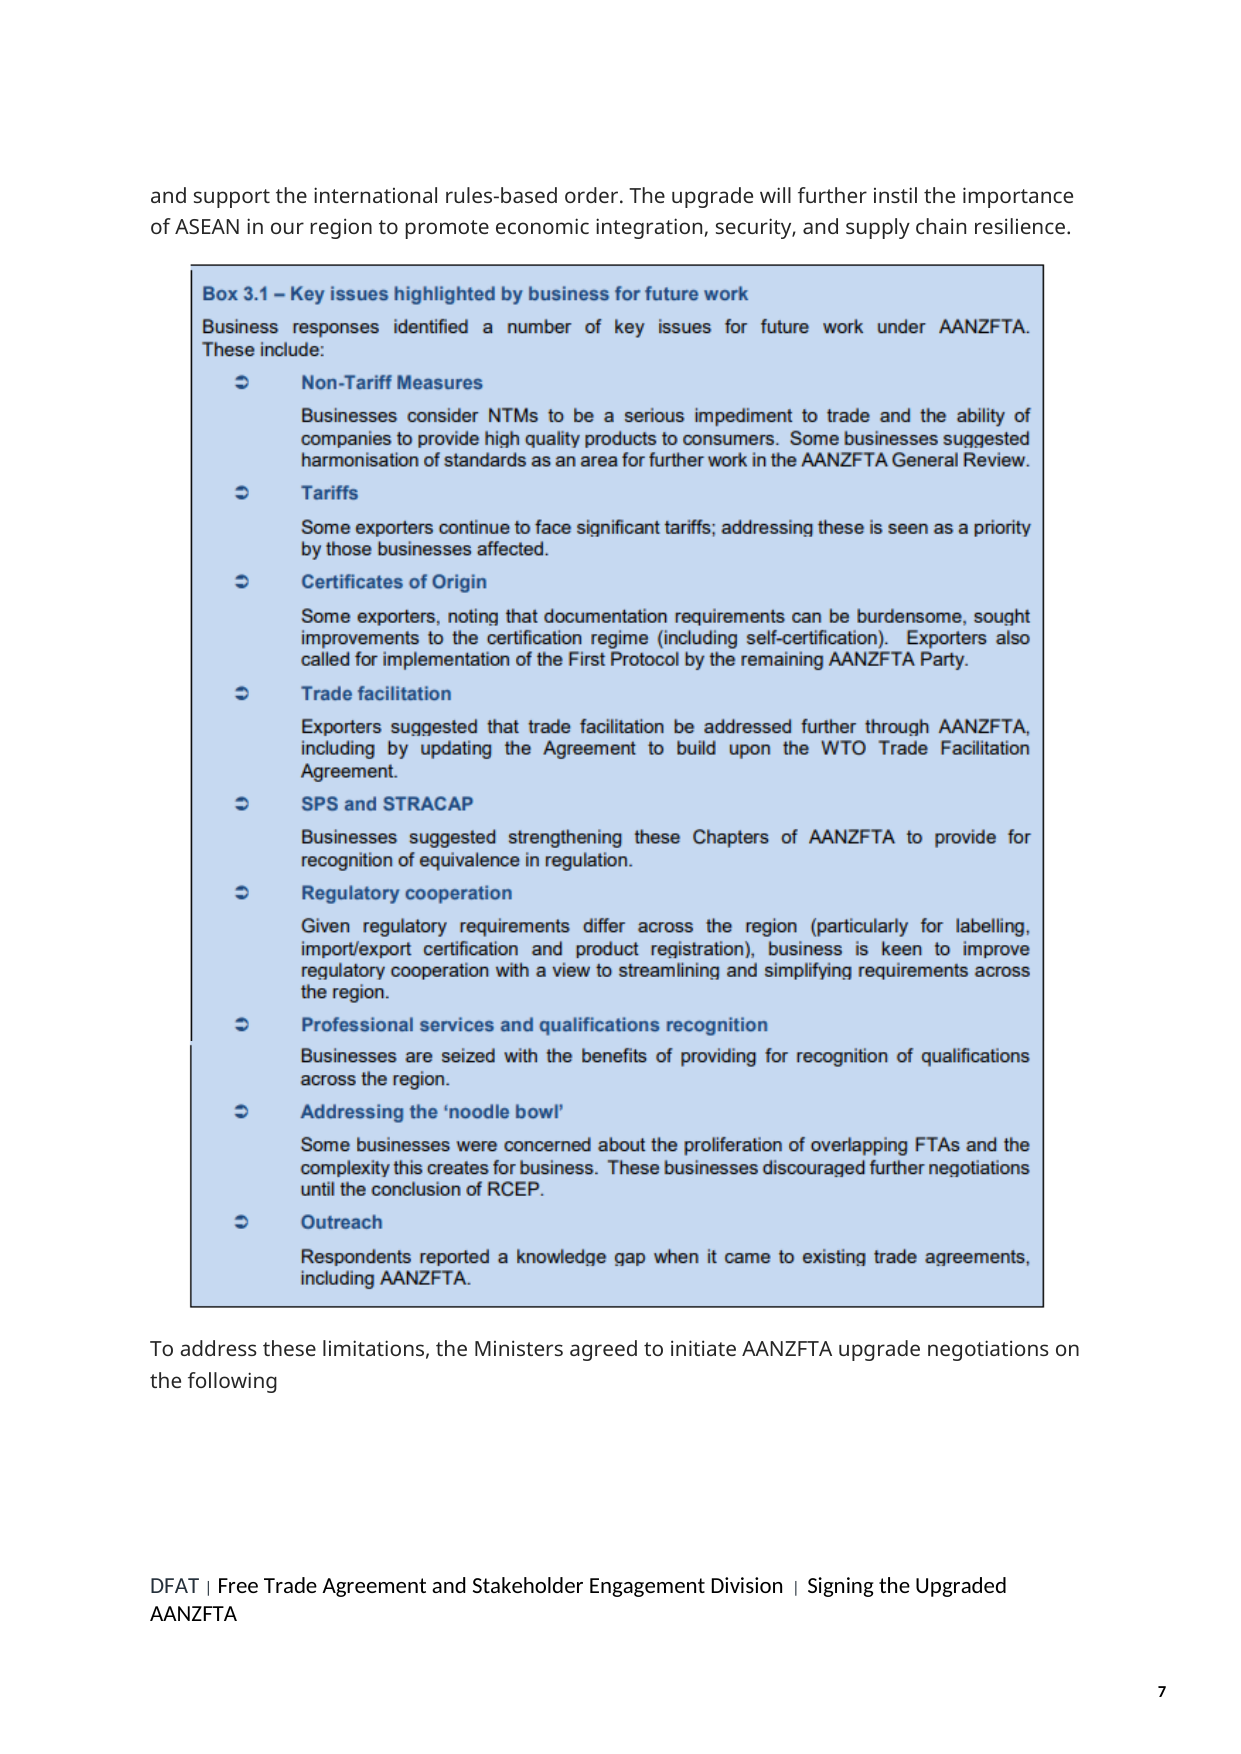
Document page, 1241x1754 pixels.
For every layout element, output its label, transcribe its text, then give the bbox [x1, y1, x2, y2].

picture [179, 256, 1057, 1315]
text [150, 181, 1090, 240]
